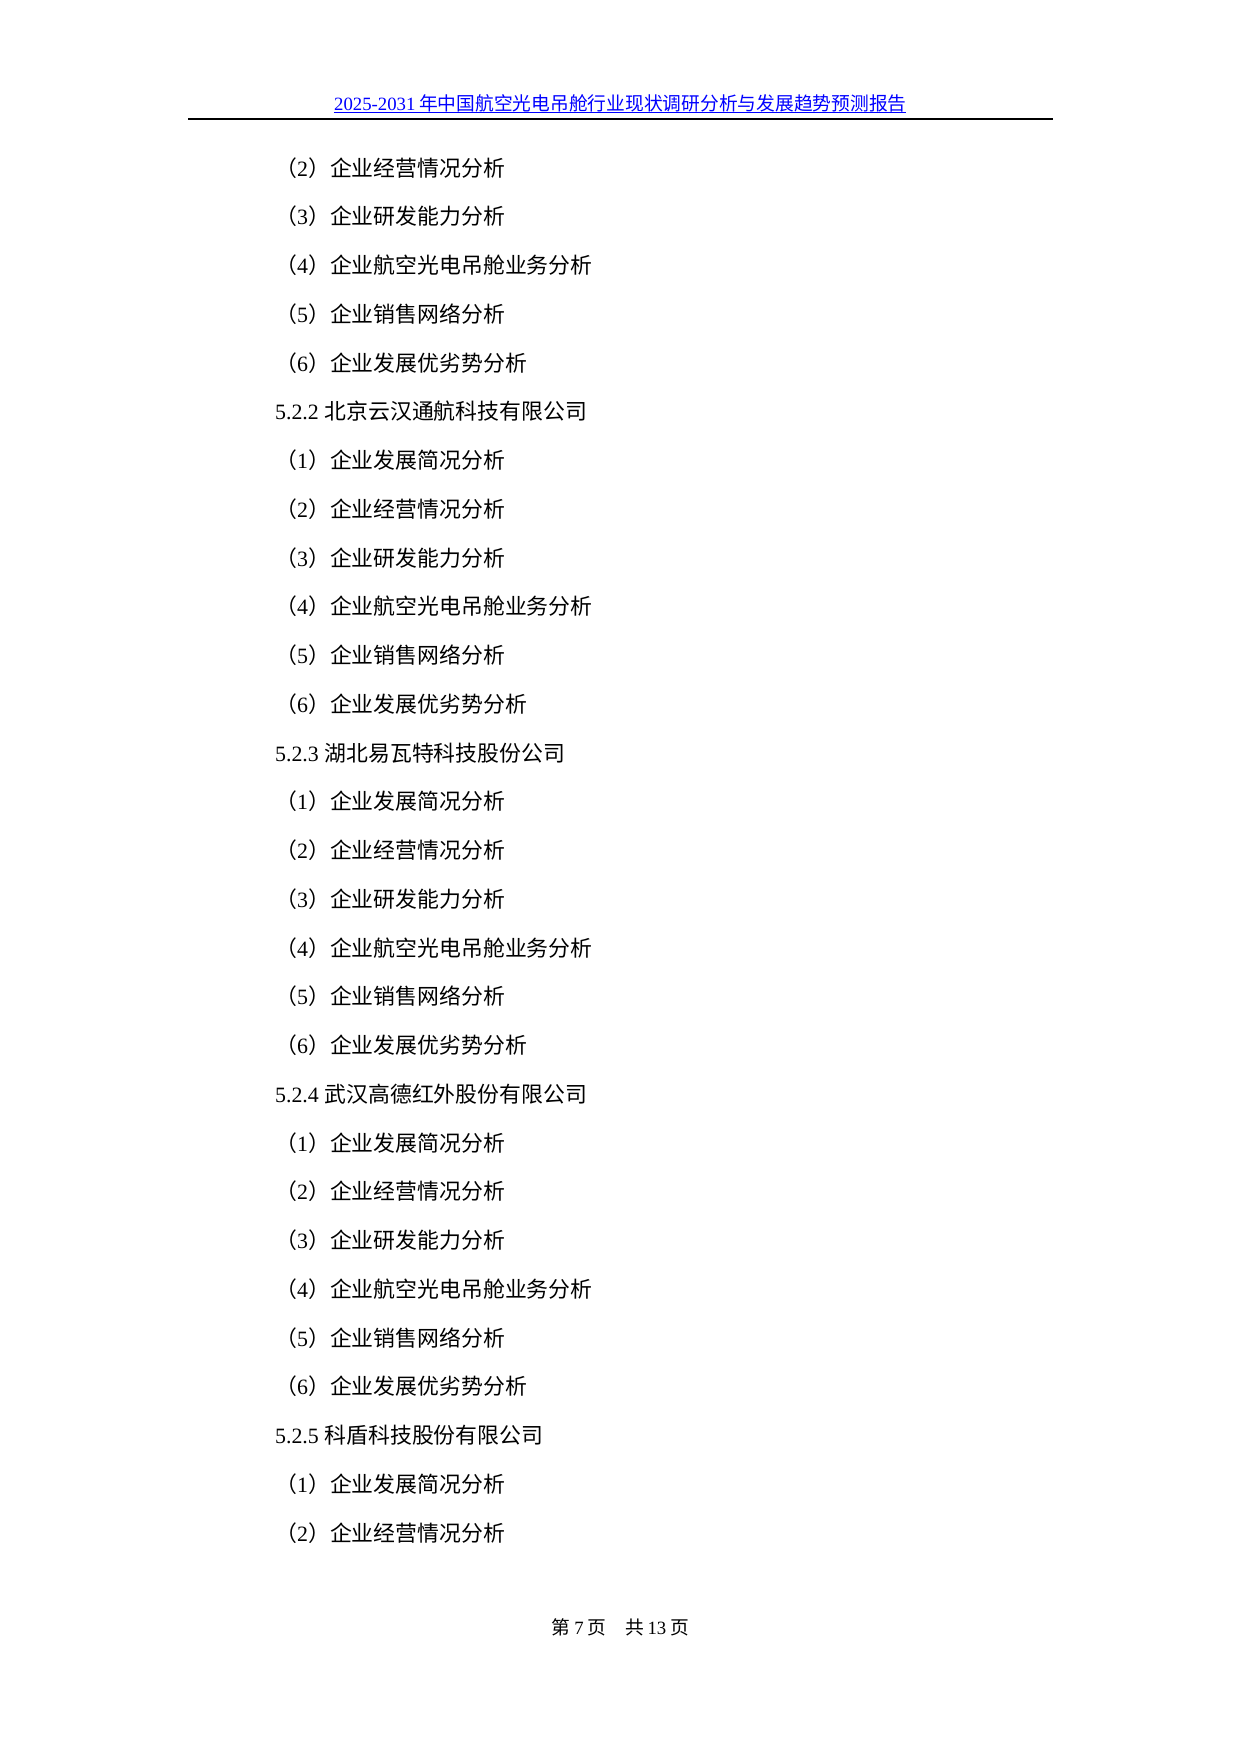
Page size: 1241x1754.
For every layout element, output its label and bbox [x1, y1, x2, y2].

text [187, 150, 1053, 1548]
